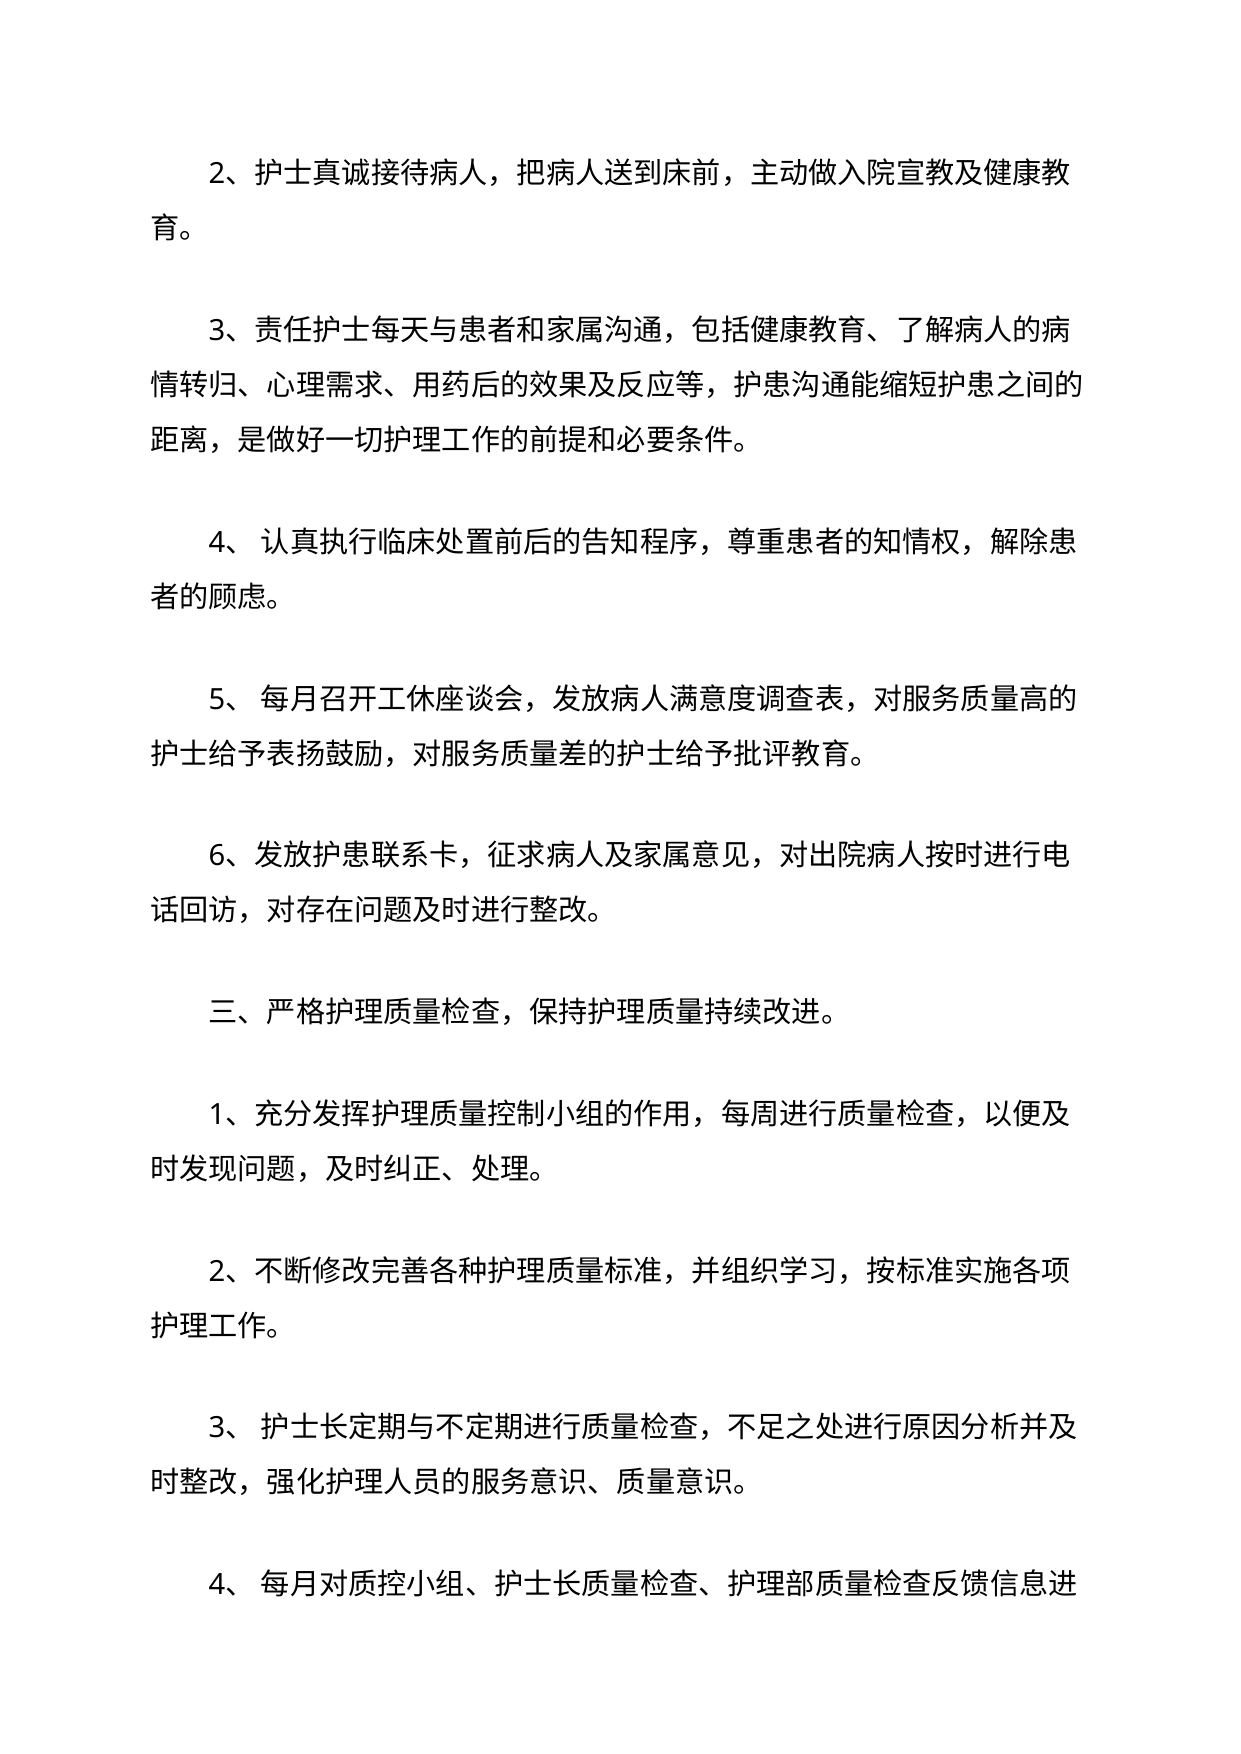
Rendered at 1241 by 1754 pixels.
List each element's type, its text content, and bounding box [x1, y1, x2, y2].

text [150, 1561, 1090, 1603]
text 3、责任护士每天与患者和家属沟通，包括健康教育、了解病人的病情转归、心理需求、用药后的效果及反应等，护患沟通能缩短护患之间的距离，是做好一切护理工作的前提和必要条件。 [150, 307, 1090, 459]
text 1、充分发挥护理质量控制小组的作用，每周进行质量检查，以便及时发现问题，及时纠正、处理。 [150, 1091, 1090, 1188]
text 4、 认真执行临床处置前后的告知程序，尊重患者的知情权，解除患者的顾虑。 [150, 518, 1090, 616]
text 3、 护士长定期与不定期进行质量检查，不足之处进行原因分析并及时整改，强化护理人员的服务意识、质量意识。 [150, 1404, 1090, 1501]
text 5、 每月召开工休座谈会，发放病人满意度调查表，对服务质量高的护士给予表扬鼓励，对服务质量差的护士给予批评教育。 [150, 675, 1090, 772]
text 2、不断修改完善各种护理质量标准，并组织学习，按标准实施各项护理工作。 [150, 1247, 1090, 1344]
text 2、护士真诚接待病人，把病人送到床前，主动做入院宣教及健康教育。 [150, 150, 1090, 247]
text 三、严格护理质量检查，保持护理质量持续改进。 [150, 989, 1090, 1031]
text 6、发放护患联系卡，征求病人及家属意见，对出院病人按时进行电话回访，对存在问题及时进行整改。 [150, 832, 1090, 929]
